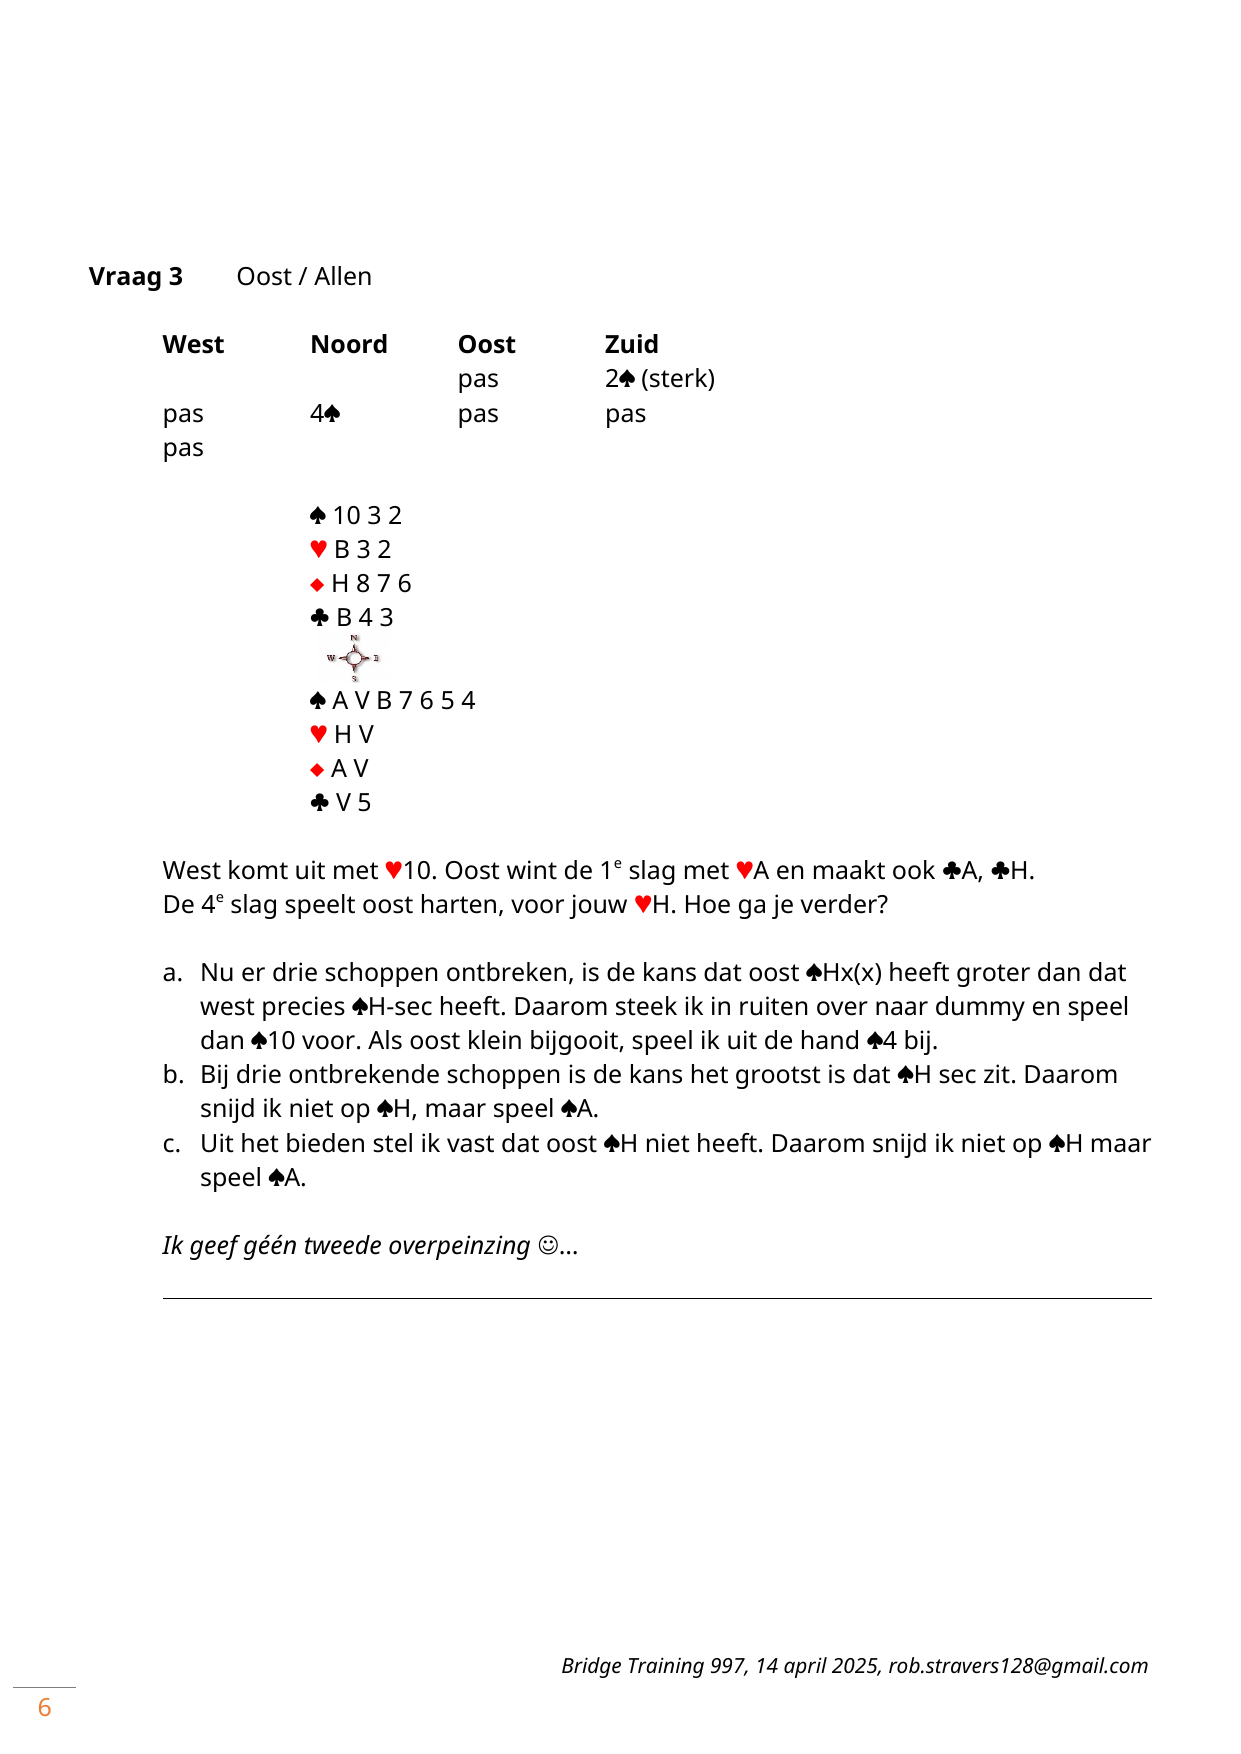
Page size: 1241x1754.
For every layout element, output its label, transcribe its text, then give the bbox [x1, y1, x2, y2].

text West Noord Oost Zuid [89, 327, 1152, 361]
text West komt uit met 10. Oost wint de 1e slag met A en maakt ook A, H. [162, 853, 1152, 887]
text  V 5 [310, 784, 1152, 819]
text  A V [310, 751, 1152, 784]
text Ik geef géén tweede overpeinzing … [162, 1227, 1152, 1261]
text  10 3 2 [310, 497, 1152, 531]
text  H V [310, 716, 1152, 751]
text  B 3 2 [310, 531, 1152, 566]
text  B 4 3 [310, 599, 1152, 634]
text  H 8 7 6 [310, 566, 1152, 599]
list Bij drie ontbrekende schoppen is de kans het grootst is dat H sec zit. Daarom snijd ik niet op H, maar speel A. [162, 1057, 1152, 1125]
text  A V B 7 6 5 4 [310, 682, 1152, 716]
text pas 4 pas pas [162, 395, 1152, 429]
text pas [162, 429, 1152, 463]
list Nu er drie schoppen ontbreken, is de kans dat oost Hx(x) heeft groter dan dat west precies H-sec heeft. Daarom steek ik in ruiten over naar dummy en speel dan 10 voor. Als oost klein bijgooit, speel ik uit de hand 4 bij. [162, 955, 1152, 1057]
list Uit het bieden stel ik vast dat oost H niet heeft. Daarom snijd ik niet op H maar speel A. [162, 1125, 1152, 1193]
picture [316, 633, 390, 683]
text De 4e slag speelt oost harten, voor jouw H. Hoe ga je verder? [162, 887, 1152, 921]
text Vraag 3 Oost / Allen [89, 259, 1152, 293]
text pas 2 (sterk) [162, 361, 1152, 395]
